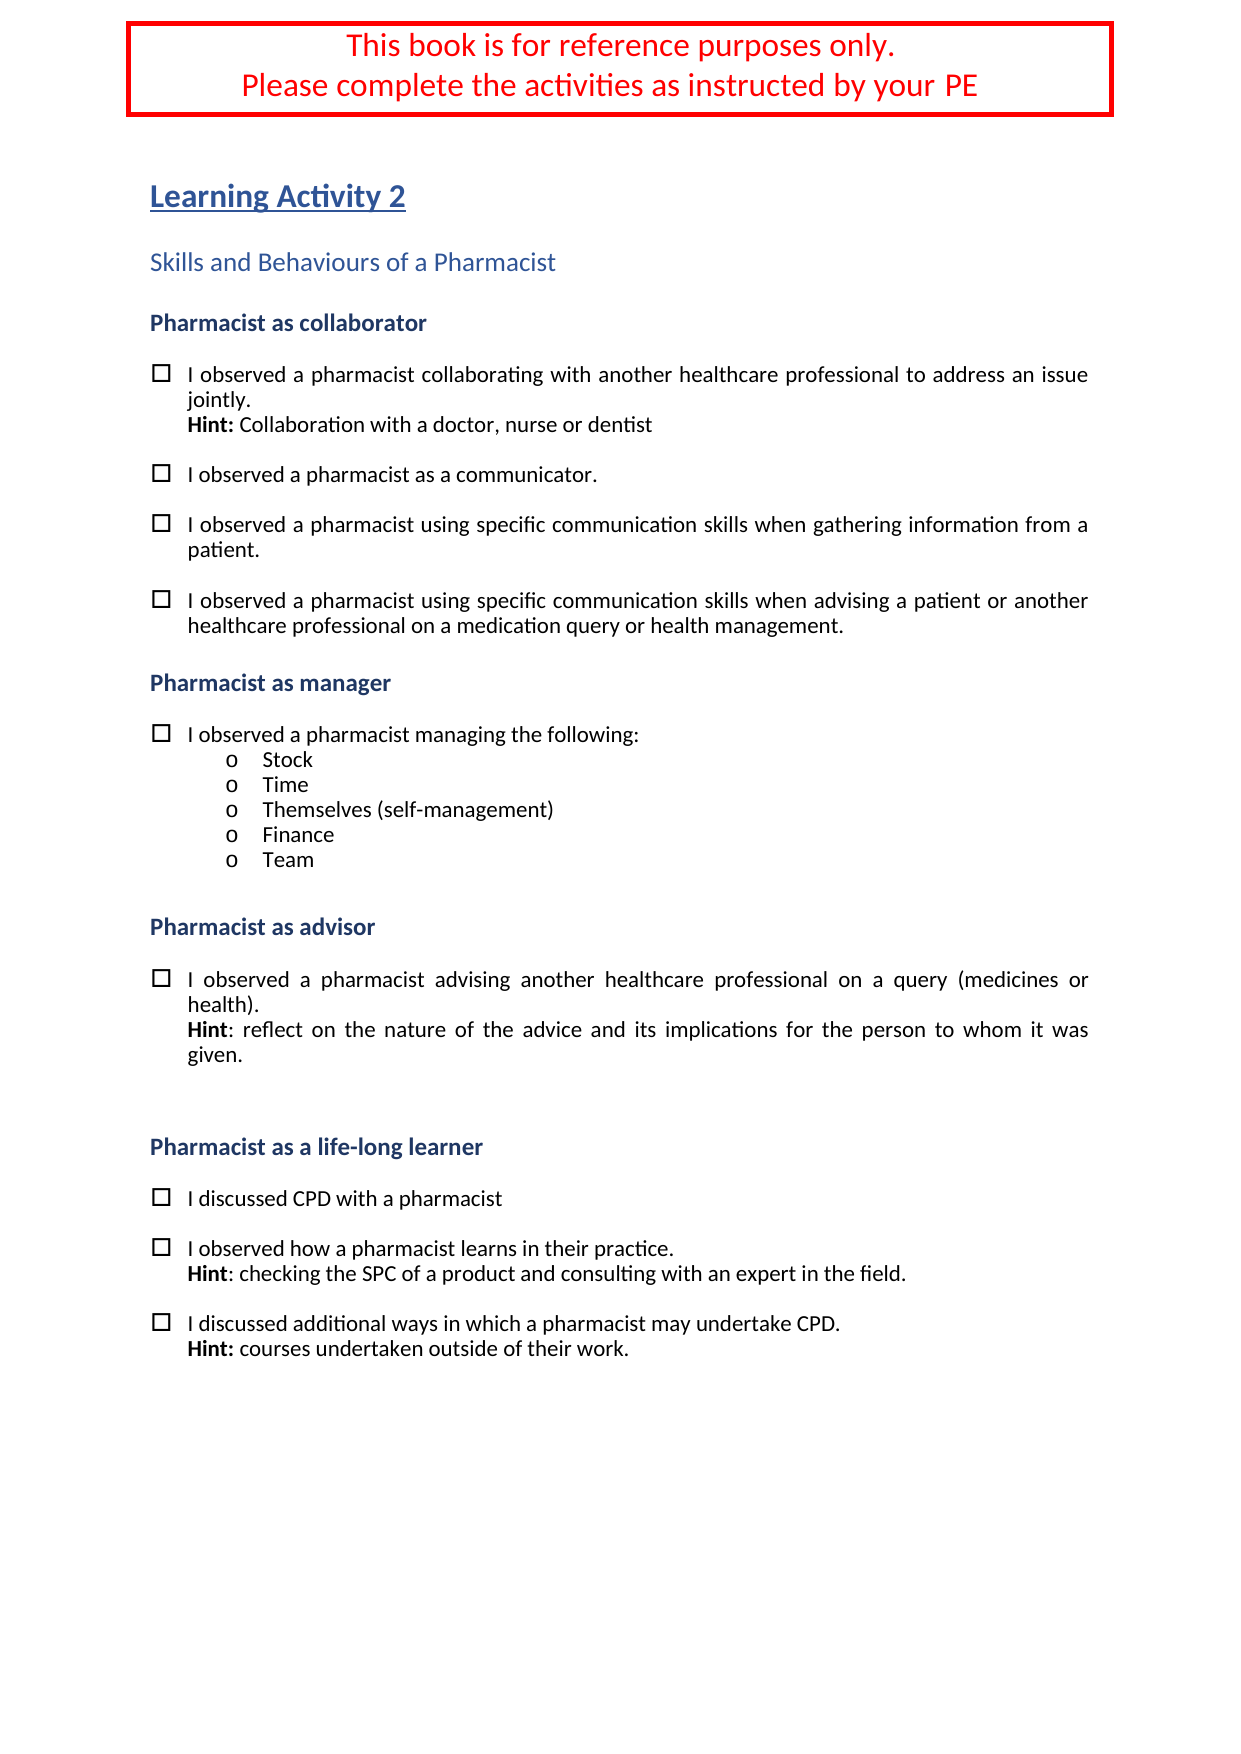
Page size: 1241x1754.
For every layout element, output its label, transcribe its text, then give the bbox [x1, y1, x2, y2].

text Pharmacist as manager [150, 667, 1090, 698]
text Hint: checking the SPC of a product and consulting with an expert in the field. [187, 1262, 1090, 1287]
text Pharmacist as a life-long learner [150, 1131, 1090, 1162]
list Time [225, 773, 1090, 798]
list I observed how a pharmacist learns in their practice. [150, 1237, 1090, 1262]
text Pharmacist as collaborator [150, 307, 1090, 338]
list I observed a pharmacist advising another healthcare professional on a query (medicines or health). [150, 967, 1090, 1017]
list I observed a pharmacist collaborating with another healthcare professional to address an issue jointly. [150, 363, 1090, 413]
text Skills and Behaviours of a Pharmacist [150, 245, 1090, 278]
text Pharmacist as advisor [150, 912, 1090, 942]
text Learning Activity 2 [150, 175, 1090, 216]
text Hint: courses undertaken outside of their work. [150, 1337, 1090, 1362]
list I observed a pharmacist using specific communication skills when advising a patient or another healthcare professional on a medication query or health management. [150, 588, 1090, 638]
list I observed a pharmacist using specific communication skills when gathering information from a patient. [150, 513, 1090, 563]
text Hint: reflect on the nature of the advice and its implications for the person to whom it was given. [187, 1017, 1090, 1067]
list Themselves (self-management) [225, 798, 1090, 823]
list I observed a pharmacist managing the following: [150, 723, 1090, 748]
list Finance [225, 823, 1090, 848]
text Hint: Collaboration with a doctor, nurse or dentist [187, 413, 1090, 438]
list I observed a pharmacist as a communicator. [150, 463, 1090, 488]
list Stock [225, 748, 1090, 773]
list I discussed CPD with a pharmacist [150, 1187, 1090, 1212]
list Team [225, 848, 1090, 873]
list I discussed additional ways in which a pharmacist may undertake CPD. [150, 1312, 1090, 1337]
